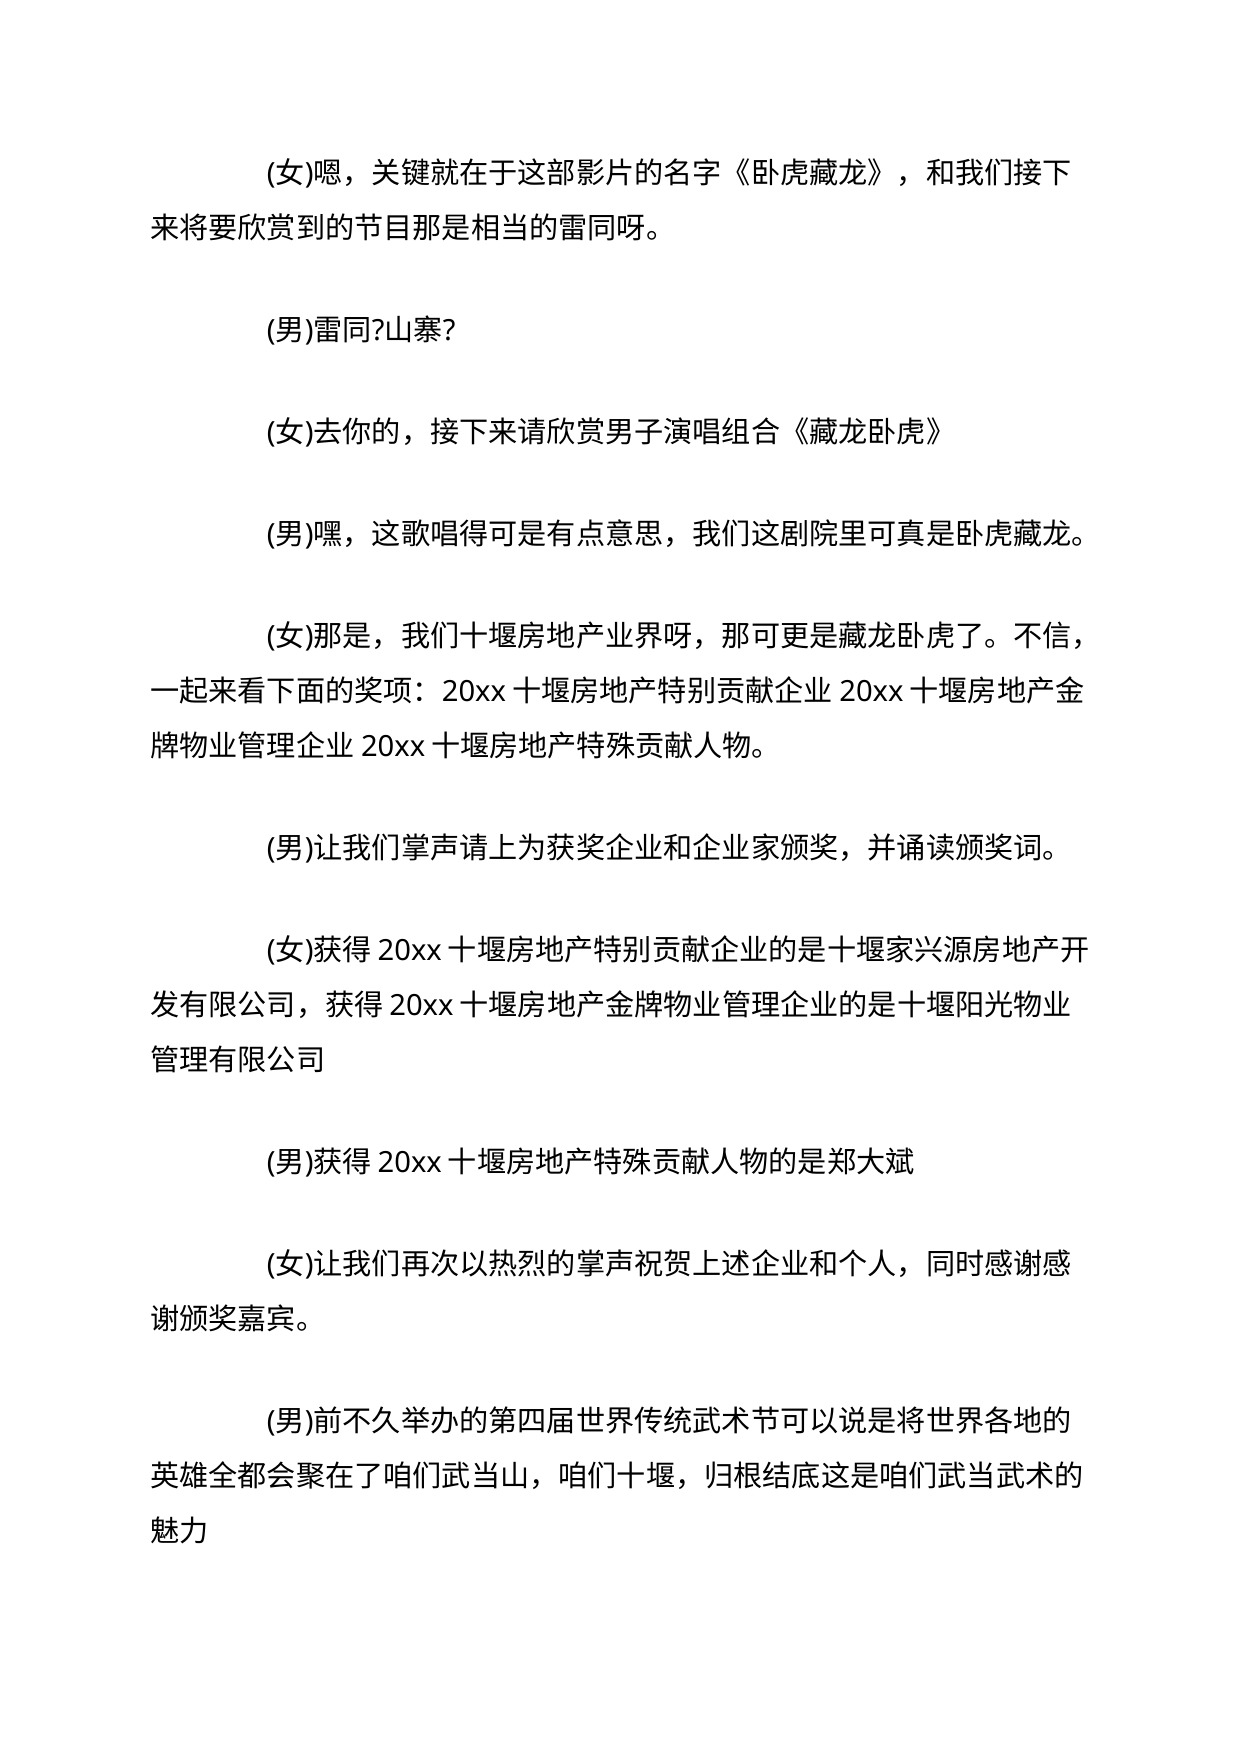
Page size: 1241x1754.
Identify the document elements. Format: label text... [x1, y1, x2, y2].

text (男)前不久举办的第四届世界传统武术节可以说是将世界各地的英雄全都会聚在了咱们武当山，咱们十堰，归根结底这是咱们武当武术的魅力 [150, 1397, 1090, 1549]
text (男)获得20xx十堰房地产特殊贡献人物的是郑大斌 [150, 1138, 1090, 1181]
text (男)嘿，这歌唱得可是有点意思，我们这剧院里可真是卧虎藏龙。 [150, 511, 1090, 553]
text (女)去你的，接下来请欣赏男子演唱组合《藏龙卧虎》 [150, 409, 1090, 451]
text (女)那是，我们十堰房地产业界呀，那可更是藏龙卧虎了。不信，一起来看下面的奖项：20xx十堰房地产特别贡献企业 20xx十堰房地产金牌物业管理企业 20xx十堰房地产特殊贡献人物。 [150, 613, 1090, 765]
text (男)让我们掌声请上为获奖企业和企业家颁奖，并诵读颁奖词。 [150, 825, 1090, 867]
text (女)嗯，关键就在于这部影片的名字《卧虎藏龙》，和我们接下来将要欣赏到的节目那是相当的雷同呀。 [150, 150, 1090, 247]
text (男)雷同?山寨? [150, 307, 1090, 349]
text (女)获得20xx十堰房地产特别贡献企业的是十堰家兴源房地产开发有限公司，获得20xx十堰房地产金牌物业管理企业的是十堰阳光物业管理有限公司 [150, 927, 1090, 1079]
text (女)让我们再次以热烈的掌声祝贺上述企业和个人，同时感谢感谢颁奖嘉宾。 [150, 1240, 1090, 1338]
